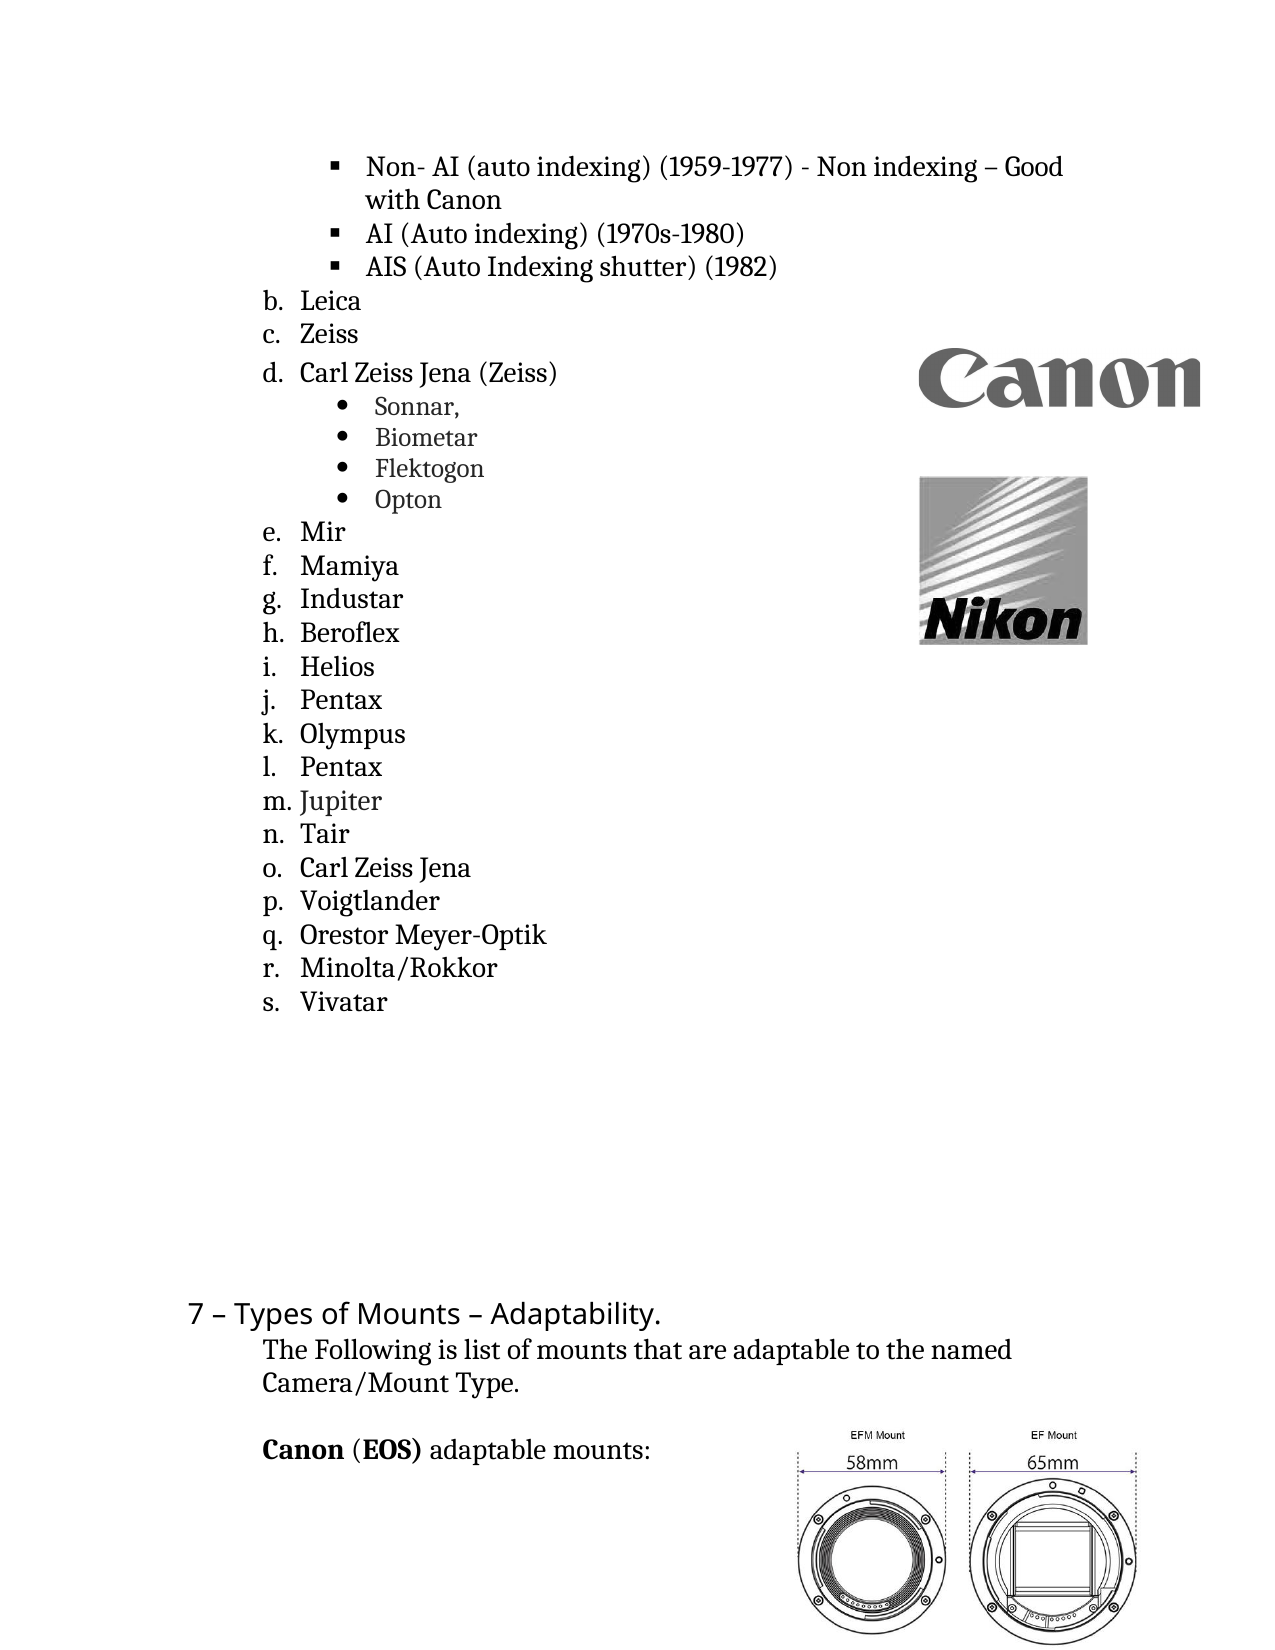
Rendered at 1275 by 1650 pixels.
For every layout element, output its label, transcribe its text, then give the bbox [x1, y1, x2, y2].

list Sonnar, [337, 391, 1087, 422]
text 7 – Types of Mounts – Adaptability. [187, 1293, 1087, 1333]
list AIS (Auto Indexing shutter) (1982) [328, 251, 1087, 284]
list Zeiss [262, 318, 1087, 351]
picture [918, 348, 1200, 408]
list Leica [262, 284, 1087, 318]
picture [918, 476, 1088, 645]
list Vivatar [262, 985, 1087, 1019]
list Helios [262, 650, 1087, 683]
list Opton [337, 484, 918, 516]
text The Following is list of mounts that are adaptable to the named Camera/Mount Type. [262, 1333, 1087, 1400]
list Jupiter [262, 784, 1087, 817]
text Canon (EOS) adaptable mounts: [187, 1433, 768, 1467]
list Carl Zeiss Jena [262, 851, 1087, 884]
list Mir [262, 516, 918, 549]
list Flektogon [337, 453, 1087, 484]
list Olympus [262, 717, 1087, 750]
list Pentax [262, 683, 1087, 717]
list Pentax [262, 750, 1087, 784]
list Non- AI (auto indexing) (1959-1977) - Non indexing – Good with Canon [328, 150, 1087, 217]
list Biometar [337, 422, 1087, 453]
list Minolta/Rokkor [262, 952, 1087, 985]
list AI (Auto indexing) (1970s-1980) [328, 217, 1087, 251]
list Orestor Meyer-Optik [262, 918, 1087, 952]
list Industar [262, 583, 918, 616]
list Tair [262, 817, 1087, 851]
list Voigtlander [262, 884, 1087, 918]
list Carl Zeiss Jena (Zeiss) [262, 351, 918, 391]
list Beroflex [262, 616, 1087, 650]
list Mamiya [262, 549, 918, 583]
picture [768, 1422, 1162, 1650]
